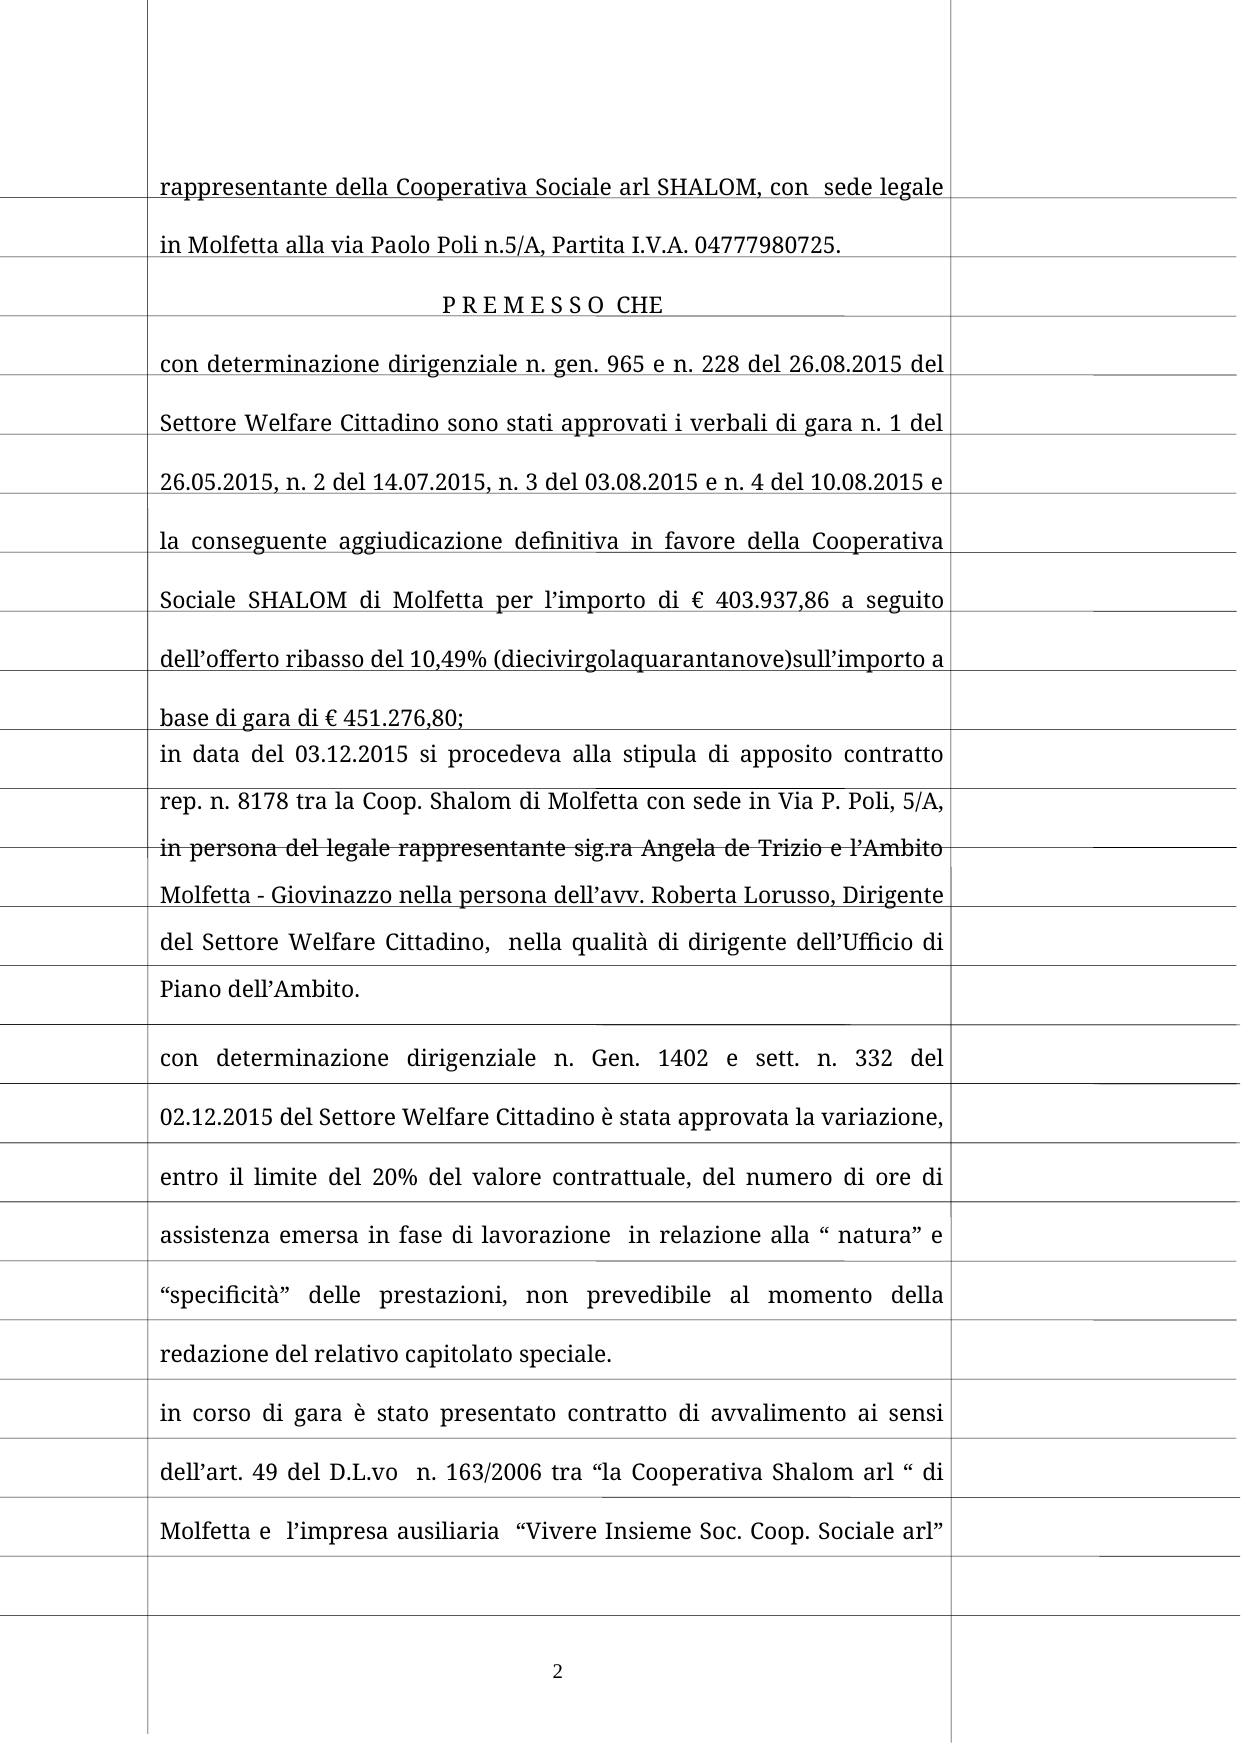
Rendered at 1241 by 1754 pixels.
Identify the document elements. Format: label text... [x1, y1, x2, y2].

text P R E M E S S O CHE [159, 266, 945, 325]
text con determinazione dirigenziale n. Gen. 1402 e sett. n. 332 del 02.12.2015 del Settore Welfare Cittadino è stata approvata la variazione, entro il limite del 20% del valore contrattuale, del numero di ore di assistenza emersa in fase di lavorazione in relazione alla “ natura” e “specificità” delle prestazioni, non prevedibile al momento della redazione del relativo capitolato speciale. [159, 1019, 945, 1374]
text con determinazione dirigenziale n. gen. 965 e n. 228 del 26.08.2015 del Settore Welfare Cittadino sono stati approvati i verbali di gara n. 1 del 26.05.2015, n. 2 del 14.07.2015, n. 3 del 03.08.2015 e n. 4 del 10.08.2015 e la conseguente aggiudicazione definitiva in favore della Cooperativa Sociale SHALOM di Molfetta per l’importo di € seguito dell’offerto ribasso del 10,49% (diecivirgolaquarantanove)sull’importo a base di gara di € 451.276,80; [159, 325, 945, 738]
text in data del 03.12.2015 si procedeva alla stipula di apposito contratto rep. n. 8178 tra di Molfetta con sede in Via P. Poli, 5/A, in persona del legale rappresentante sig.ra Angela de Trizio e l’Ambito Molfetta - Giovinazzo nella persona dell’avv. Roberta Lorusso, Dirigente del Settore Welfare Cittadino, nella qualità di dirigente dell’Ufficio di Piano dell’Ambito. [159, 738, 945, 1004]
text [159, 1374, 945, 1551]
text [159, 148, 945, 266]
